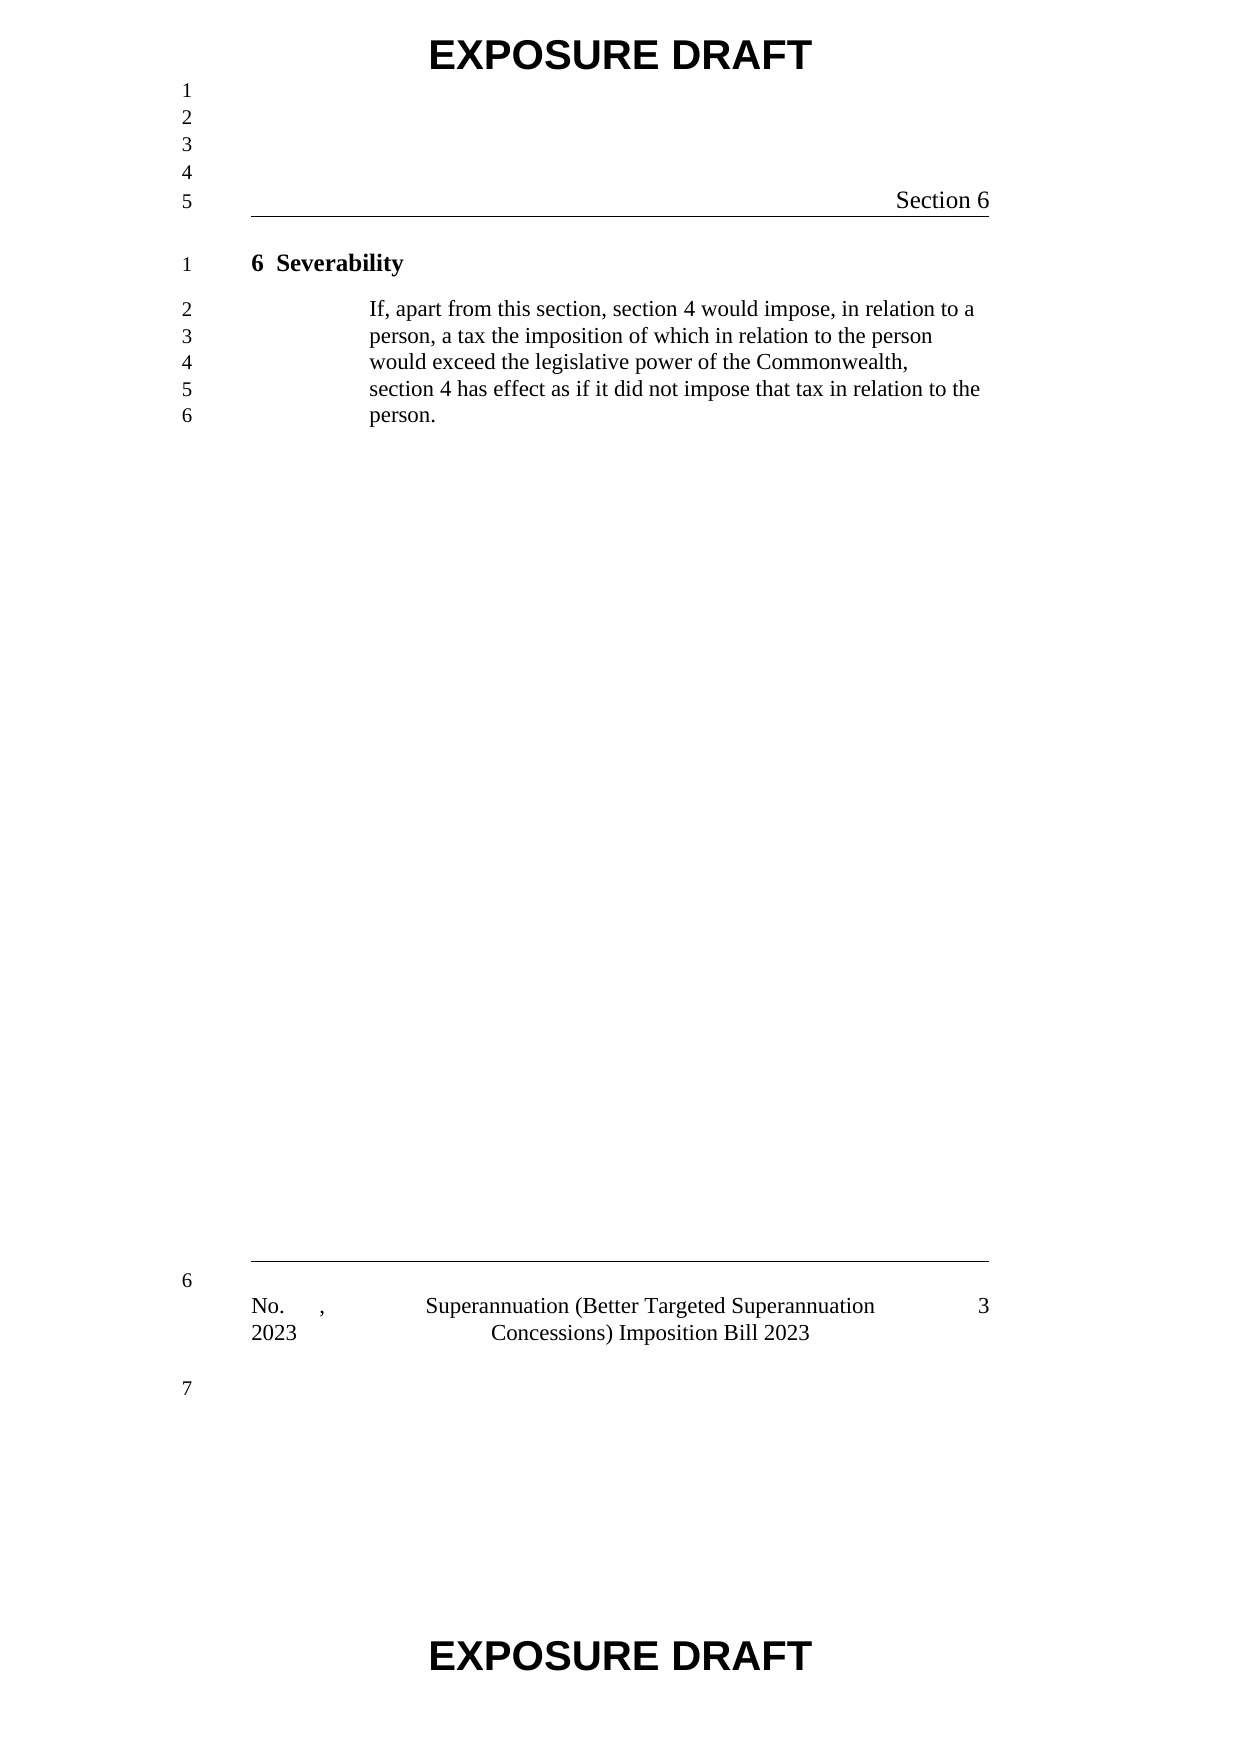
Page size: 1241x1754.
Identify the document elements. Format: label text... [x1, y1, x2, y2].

text 6 Severability [251, 248, 989, 277]
text If, apart from this section, section 4 would impose, in relation to a person, a tax the imposition of which in relation to the person would exceed the legislative power of the Commonwealth, section 4 has effect as if it did not impose that tax in relation to the person. [251, 296, 989, 427]
